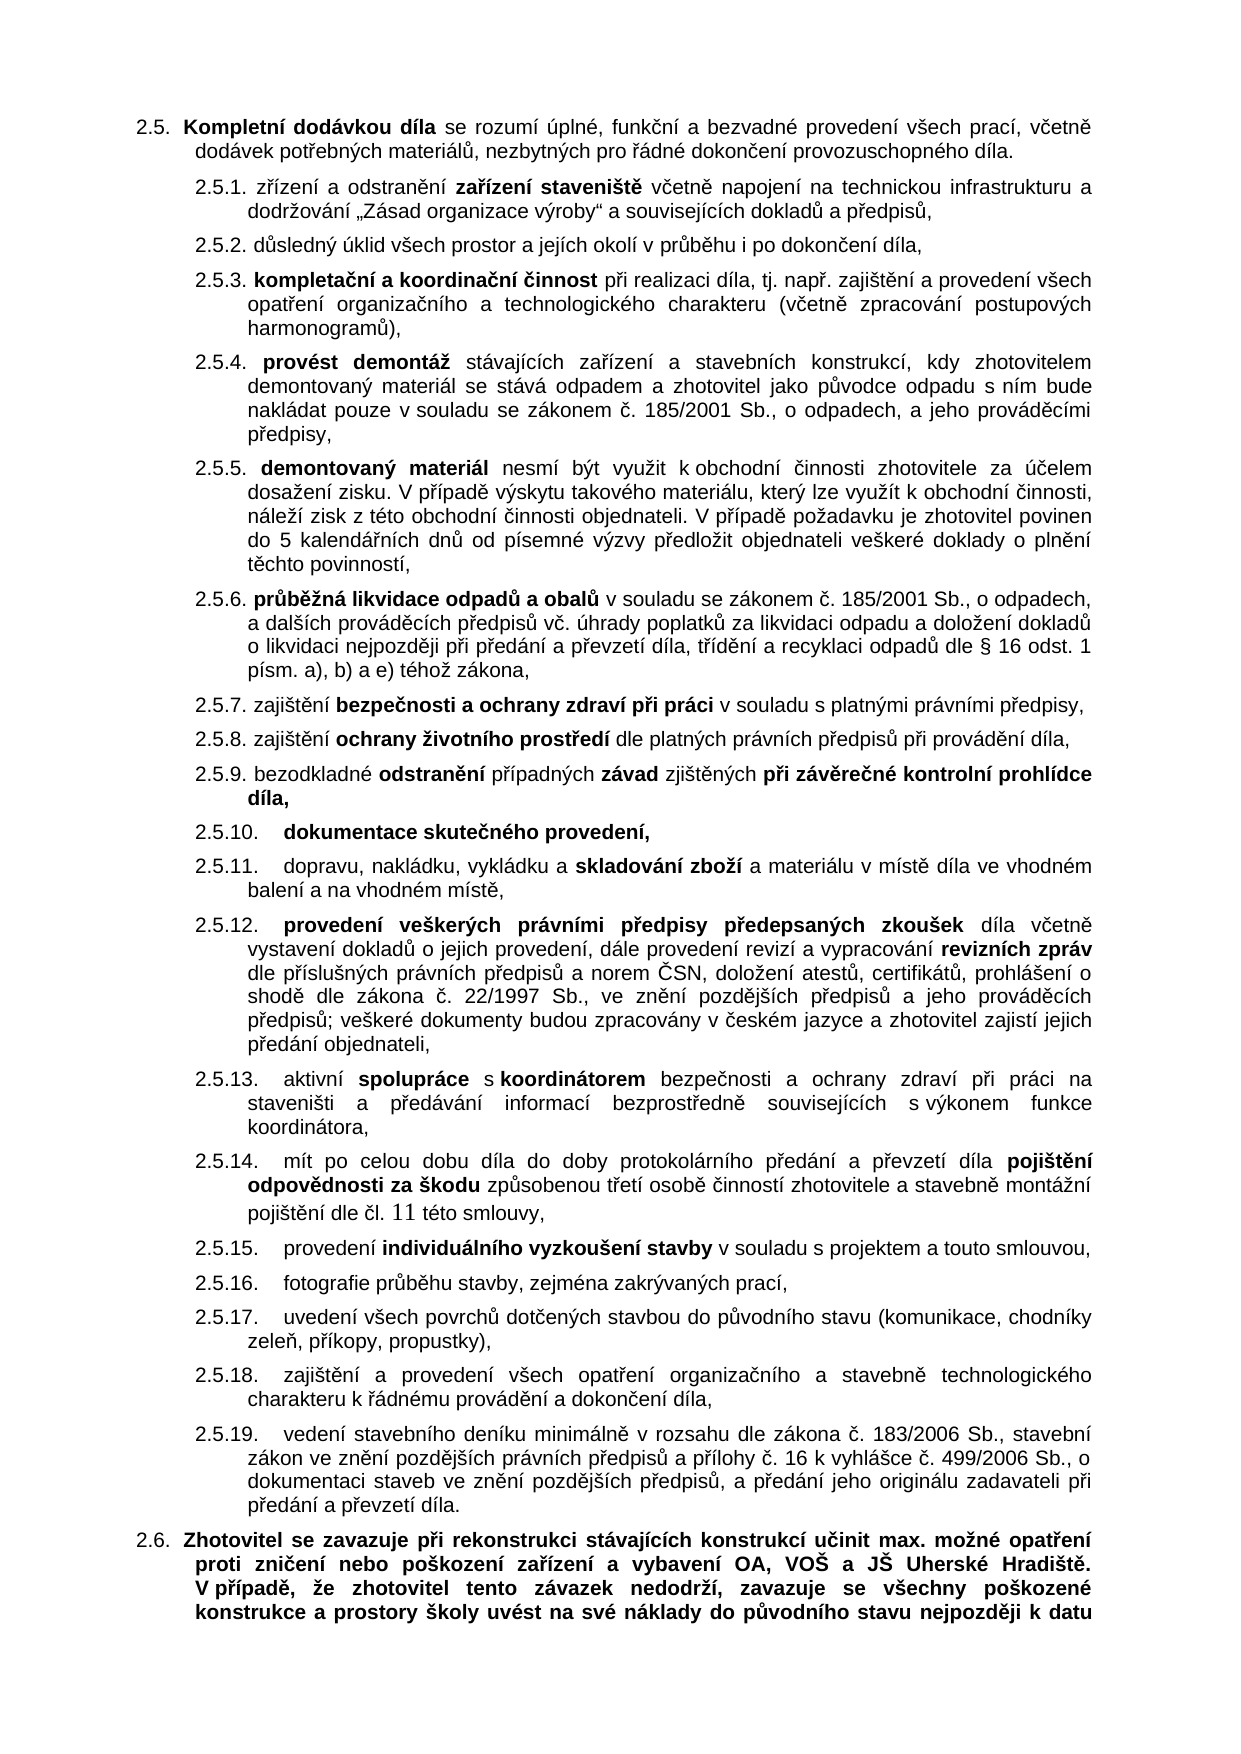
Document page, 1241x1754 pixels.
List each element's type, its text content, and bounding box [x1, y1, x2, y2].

list uvedení všech povrchů dotčených stavbou do původního stavu (komunikace, chodníky zeleň, příkopy, propustky), [195, 1305, 1092, 1353]
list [136, 1528, 1092, 1623]
list zajištění a provedení všech opatření organizačního a stavebně technologického charakteru k řádnému provádění a dokončení díla, [195, 1363, 1092, 1411]
list mít po celou dobu díla do doby protokolárního předání a převzetí díla pojištění odpovědnosti za škodu způsobenou třetí osobě činností zhotovitele a stavebně montážní pojištění dle čl. 11 této smlouvy, [195, 1149, 1092, 1226]
list demontovaný materiál nesmí být využit k obchodní činnosti zhotovitele za účelem dosažení zisku. V případě výskytu takového materiálu, který lze využít k obchodní činnosti, náleží zisk z této obchodní činnosti objednateli. V případě požadavku je zhotovitel povinen do 5 kalendářních dnů od písemné výzvy předložit objednateli veškeré doklady o plnění těchto povinností, [195, 456, 1092, 576]
list dokumentace skutečného provedení, [195, 820, 1092, 844]
list vedení stavebního deníku minimálně v rozsahu dle zákona č. 183/2006 Sb., stavební zákon ve znění pozdějších právních předpisů a přílohy č. 16 k vyhlášce č. 499/2006 Sb., o dokumentaci staveb ve znění pozdějších předpisů, a předání jeho originálu zadavateli při předání a převzetí díla. [195, 1421, 1092, 1517]
list aktivní spolupráce s koordinátorem bezpečnosti a ochrany zdraví při práci na staveništi a předávání informací bezprostředně souvisejících s výkonem funkce koordinátora, [195, 1067, 1092, 1138]
list dopravu, nakládku, vykládku a skladování zboží a materiálu v místě díla ve vhodném balení a na vhodném místě, [195, 854, 1092, 902]
list důsledný úklid všech prostor a jejích okolí v průběhu i po dokončení díla, [195, 233, 1092, 257]
list zřízení a odstranění zařízení staveniště včetně napojení na technickou infrastrukturu a dodržování „Zásad organizace výroby“ a souvisejících dokladů a předpisů, [195, 175, 1092, 223]
list provedení individuálního vyzkoušení stavby v souladu s projektem a touto smlouvou, [195, 1236, 1092, 1260]
list kompletační a koordinační činnost při realizaci díla, tj. např. zajištění a provedení všech opatření organizačního a technologického charakteru (včetně zpracování postupových harmonogramů), [195, 268, 1092, 339]
list průběžná likvidace odpadů a obalů v souladu se zákonem č. 185/2001 Sb., o odpadech, a dalších prováděcích předpisů vč. úhrady poplatků za likvidaci odpadu a doložení dokladů o likvidaci nejpozději při předání a převzetí díla, třídění a recyklaci odpadů dle § 16 odst. 1 písm. a), b) a e) téhož zákona, [195, 586, 1092, 682]
list bezodkladné odstranění případných závad zjištěných při závěrečné kontrolní prohlídce díla, [195, 761, 1092, 809]
list zajištění bezpečnosti a ochrany zdraví při práci v souladu s platnými právními předpisy, [195, 693, 1092, 717]
list provedení veškerých právními předpisy předepsaných zkoušek díla včetně vystavení dokladů o jejich provedení, dále provedení revizí a vypracování revizních zpráv dle příslušných právních předpisů a norem ČSN, doložení atestů, certifikátů, prohlášení o shodě dle zákona č. 22/1997 Sb., ve znění pozdějších předpisů a jeho prováděcích předpisů; veškeré dokumenty budou zpracovány v českém jazyce a zhotovitel zajistí jejich předání objednateli, [195, 912, 1092, 1056]
list zajištění ochrany životního prostředí dle platných právních předpisů při provádění díla, [195, 727, 1092, 751]
list fotografie průběhu stavby, zejména zakrývaných prací, [195, 1270, 1092, 1294]
list provést demontáž stávajících zařízení a stavebních konstrukcí, kdy zhotovitelem demontovaný materiál se stává odpadem a zhotovitel jako původce odpadu s ním bude nakládat pouze v souladu se zákonem č. 185/2001 Sb., o odpadech, a jeho prováděcími předpisy, [195, 350, 1092, 446]
list Kompletní dodávkou díla se rozumí úplné, funkční a bezvadné provedení všech prací, včetně dodávek potřebných materiálů, nezbytných pro řádné dokončení provozuschopného díla. [136, 114, 1092, 162]
